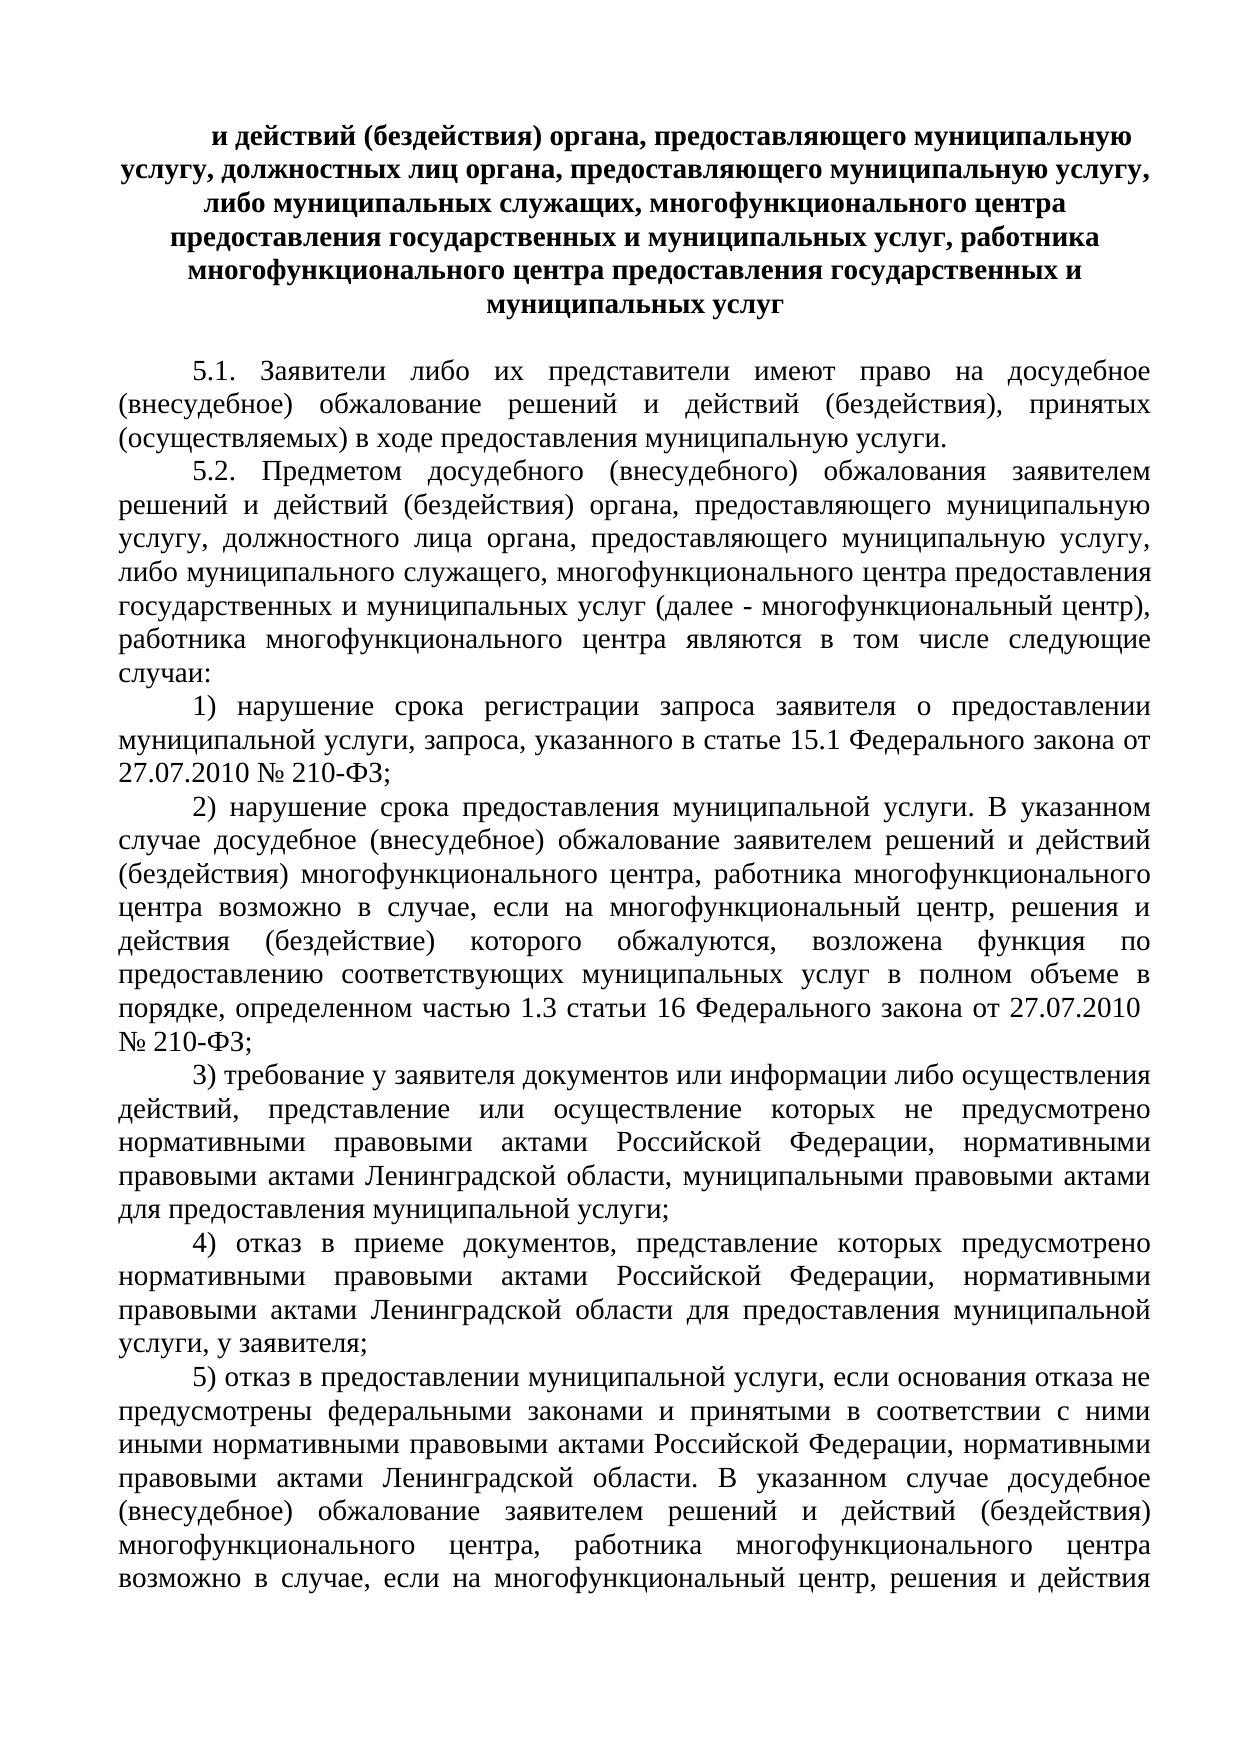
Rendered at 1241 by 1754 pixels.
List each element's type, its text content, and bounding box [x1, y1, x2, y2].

text 5.1. Заявители либо их представители имеют право на досудебное (внесудебное) обжалование решений и действий (бездействия), принятых (осуществляемых) в ходе предоставления муниципальную услуги. [118, 353, 1152, 453]
text 3) требование у заявителя документов или информации либо осуществления действий, представление или осуществление которых не предусмотрено нормативными правовыми актами Российской Федерации, нормативными правовыми актами Ленинградской области, муниципальными правовыми актами для предоставления муниципальной услуги; [118, 1057, 1152, 1225]
text 1) нарушение срока регистрации запроса заявителя о предоставлении муниципальной услуги, запроса, указанного в статье 15.1 Федерального закона от 27.07.2010 № 210-ФЗ; [118, 688, 1152, 789]
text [118, 1359, 1152, 1594]
text 2) нарушение срока предоставления муниципальной услуги. В указанном случае досудебное (внесудебное) обжалование заявителем решений и действий (бездействия) многофункционального центра, работника многофункционального центра возможно в случае, если на многофункциональный центр, решения и действия (бездействие) которого обжалуются, возложена функция по предоставлению соответствующих муниципальных услуг в полном объеме в порядке, определенном частью 1.3 статьи 16 Федерального закона от 27.07.2010 № 210-ФЗ; [118, 789, 1152, 1057]
text и действий (бездействия) органа, предоставляющего муниципальную услугу, должностных лиц органа, предоставляющего муниципальную услугу, либо муниципальных служащих, многофункционального центра предоставления государственных и муниципальных услуг, работника многофункционального центра предоставления государственных и муниципальных услуг [118, 118, 1152, 319]
text 5.2. Предметом досудебного (внесудебного) обжалования заявителем решений и действий (бездействия) органа, предоставляющего муниципальную услугу, должностного лица органа, предоставляющего муниципальную услугу, либо муниципального служащего, многофункционального центра предоставления государственных и муниципальных услуг (далее - многофункциональный центр), работника многофункционального центра являются в том числе следующие случаи: [118, 453, 1152, 688]
text 4) отказ в приеме документов, представление которых предусмотрено нормативными правовыми актами Российской Федерации, нормативными правовыми актами Ленинградской области для предоставления муниципальной услуги, у заявителя; [118, 1225, 1152, 1359]
